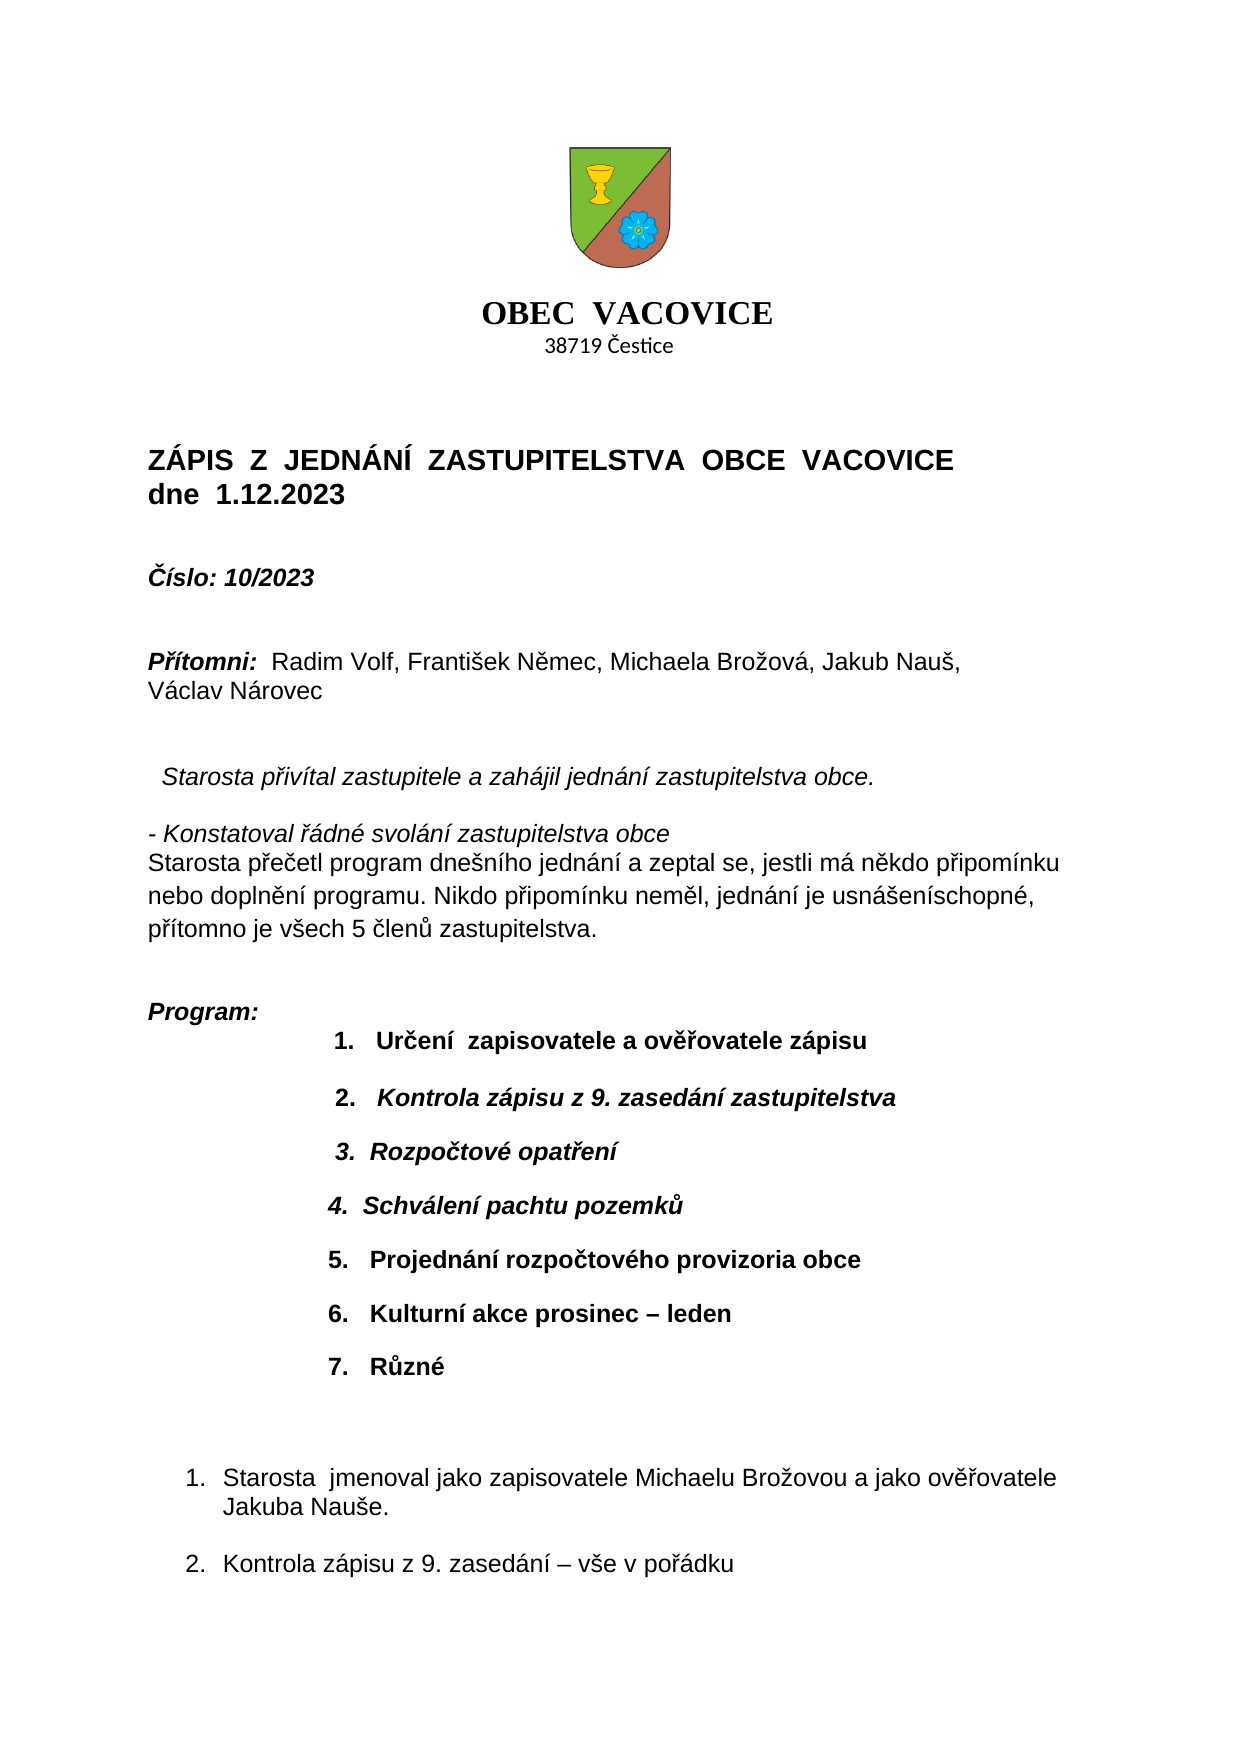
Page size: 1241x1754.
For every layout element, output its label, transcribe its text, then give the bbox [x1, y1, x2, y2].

text 38719 Čestice [148, 331, 1093, 359]
text 6. Kulturní akce prosinec – leden [148, 1298, 1093, 1327]
text Přítomni: Radim Volf, František Němec, Michaela Brožová, Jakub Nauš, [148, 647, 1093, 676]
text Starosta přečetl program dnešního jednání a zeptal se, jestli má někdo připomínku nebo doplnění programu. Nikdo připomínku neměl, jednání je usnášeníschopné, přítomno je všech 5 členů zastupitelstva. [148, 848, 1093, 943]
text Václav Nárovec [148, 676, 1093, 704]
list Starosta jmenoval jako zapisovatele Michaelu Brožovou a jako ověřovatele Jakuba Nauše. [185, 1463, 1093, 1521]
text Číslo: 10/2023 [148, 563, 1093, 592]
text Starosta přivítal zastupitele a zahájil jednání zastupitelstva obce. [148, 762, 1093, 791]
text 5. Projednání rozpočtového provizoria obce [148, 1245, 1093, 1273]
list Určení zapisovatele a ověřovatele zápisu [333, 1026, 1093, 1054]
text - Konstatoval řádné svolání zastupitelstva obce [148, 819, 1093, 848]
text Program: [148, 997, 1093, 1026]
picture [569, 147, 671, 268]
text 7. Různé [148, 1352, 1093, 1381]
text 3. Rozpočtové opatření [148, 1137, 1093, 1166]
text ZÁPIS Z JEDNÁNÍ ZASTUPITELSTVA OBCE VACOVICE [148, 443, 1093, 477]
text dne 1.12.2023 [148, 477, 1093, 510]
text 4. Schválení pachtu pozemků [148, 1191, 1093, 1219]
text 2. Kontrola zápisu z 9. zasedání zastupitelstva [148, 1083, 1093, 1112]
list Kontrola zápisu z 9. zasedání – vše v pořádku [185, 1549, 1093, 1578]
text OBEC VACOVICE [148, 293, 1093, 331]
